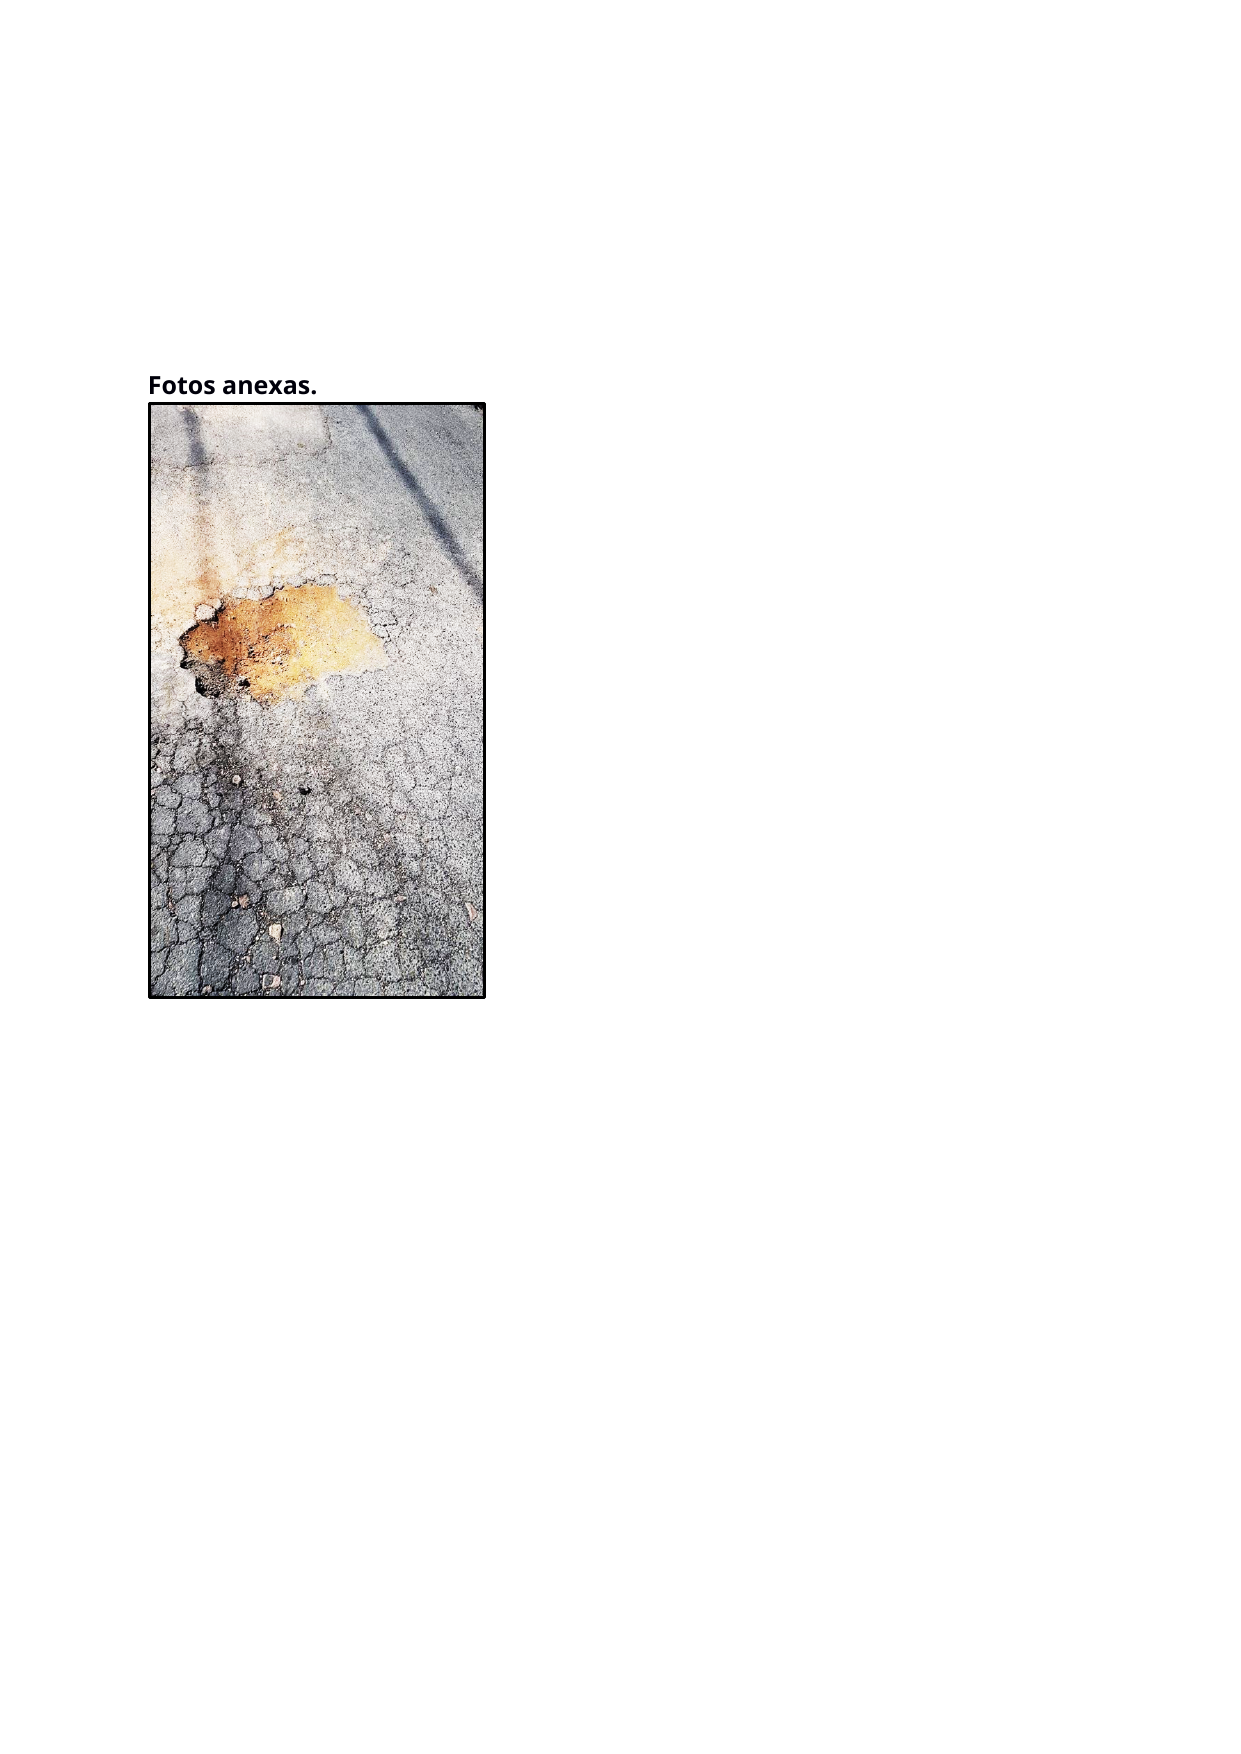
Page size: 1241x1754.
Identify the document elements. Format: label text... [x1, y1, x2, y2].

picture [151, 405, 483, 996]
text Fotos anexas. [148, 368, 1092, 402]
